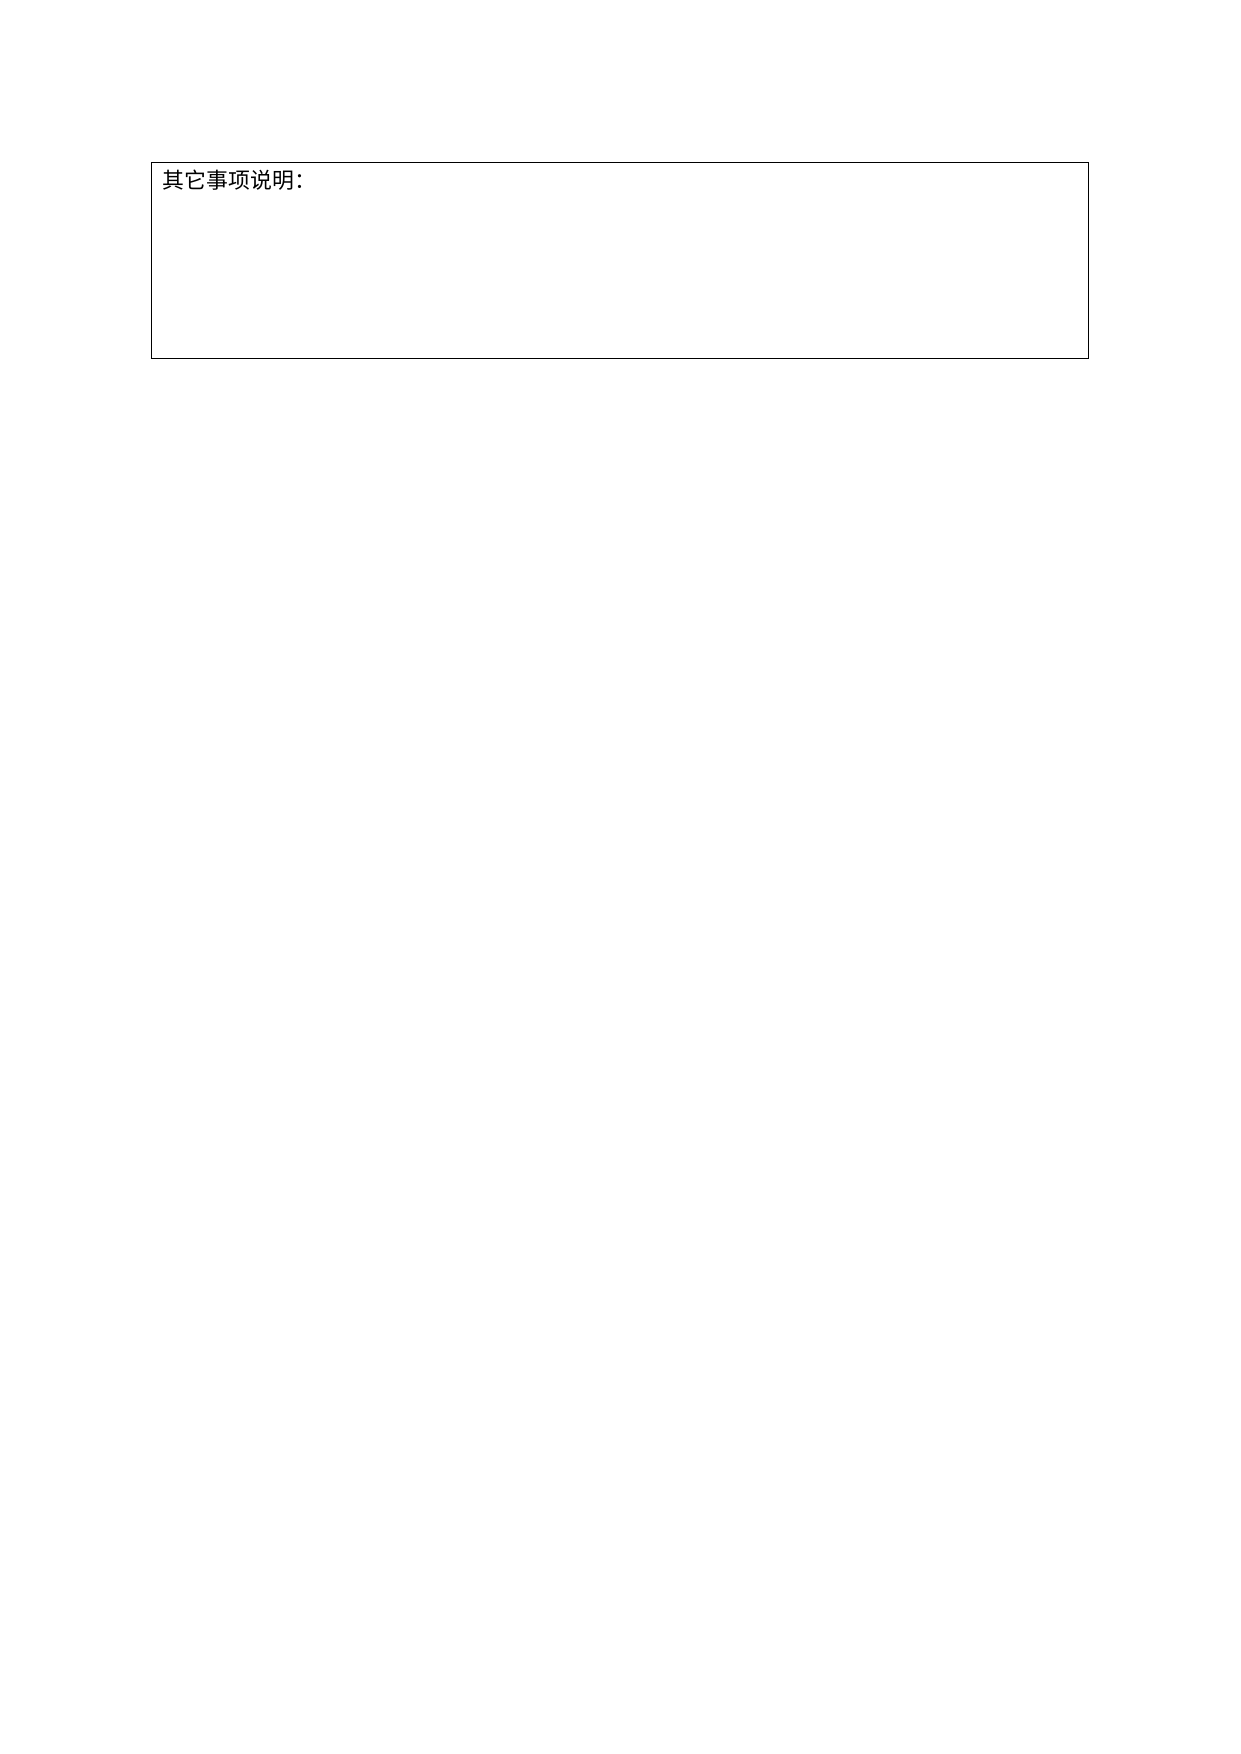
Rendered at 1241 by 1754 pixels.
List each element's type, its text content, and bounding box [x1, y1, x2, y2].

table_cell 其它事项说明： [152, 163, 1088, 358]
